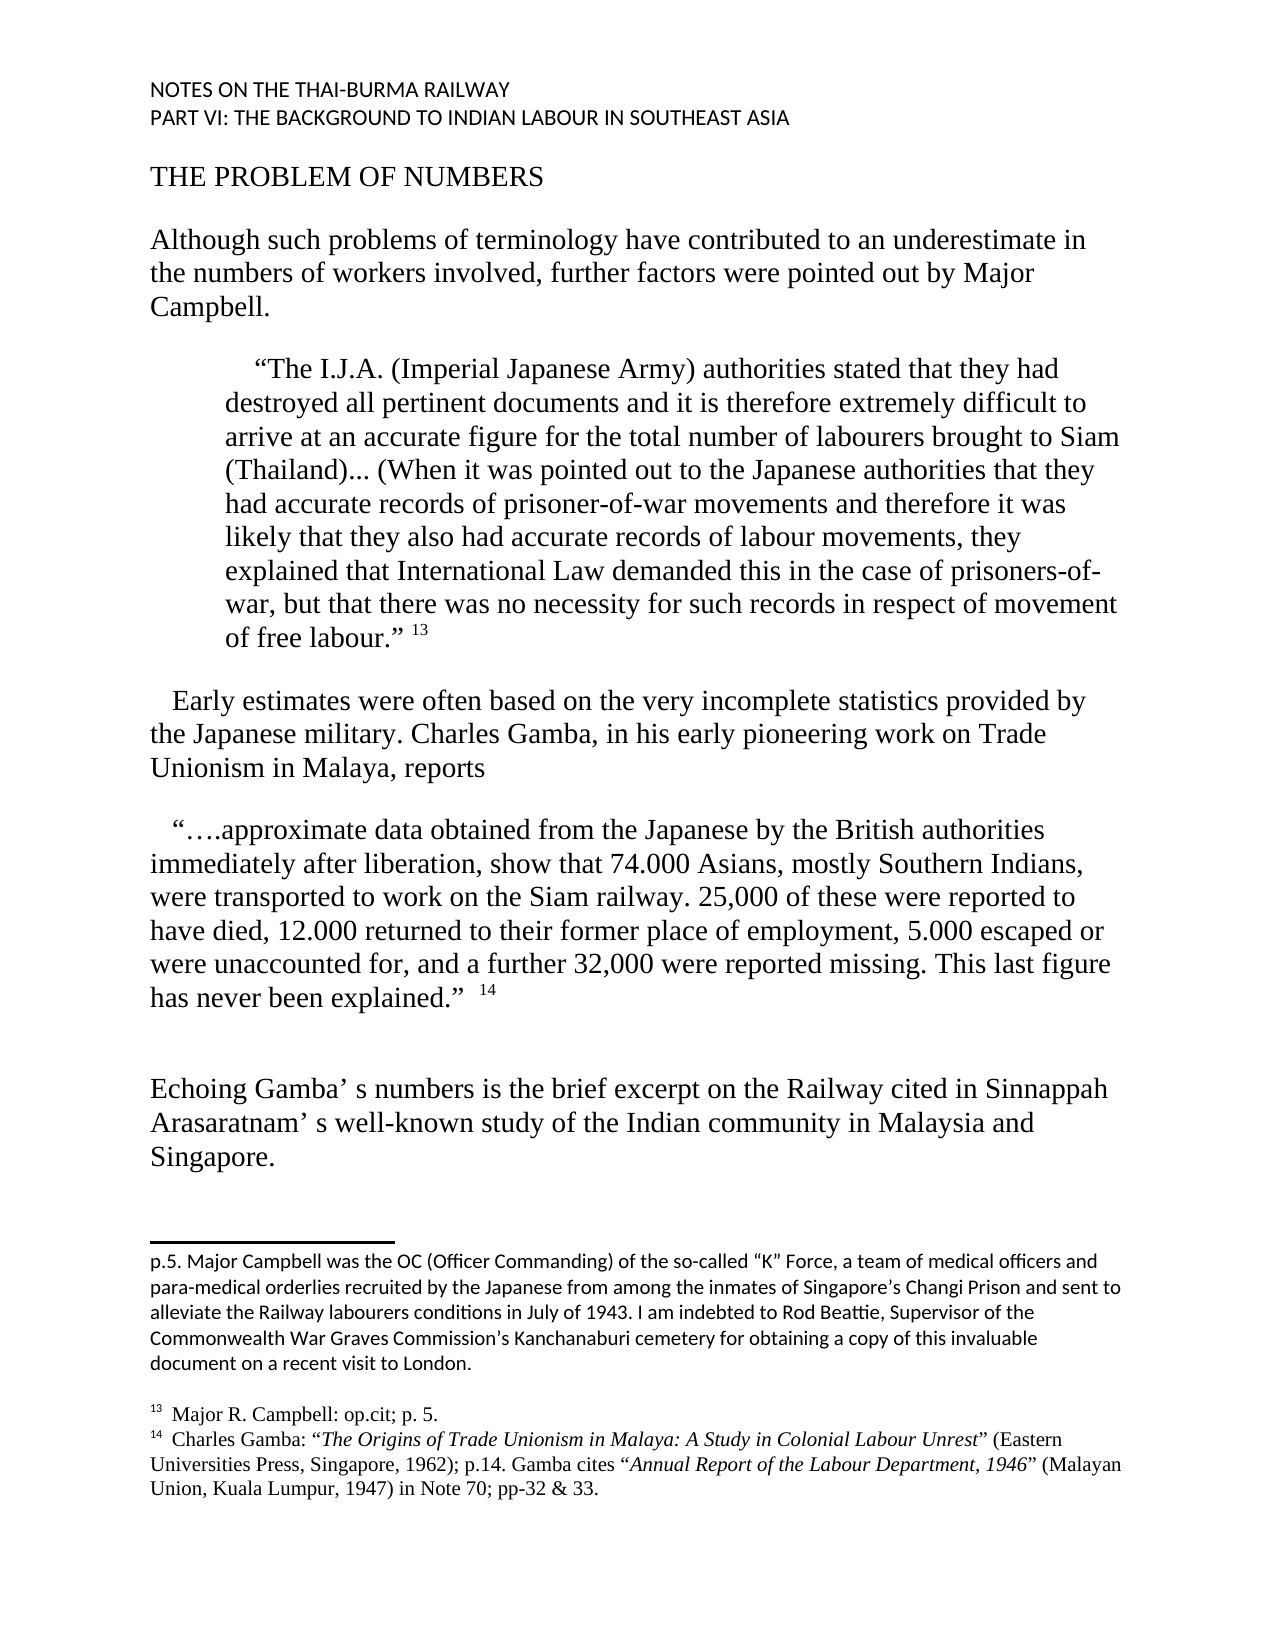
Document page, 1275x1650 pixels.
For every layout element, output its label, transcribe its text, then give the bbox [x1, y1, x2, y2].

text Although such problems of terminology have contributed to an underestimate in the numbers of workers involved, further factors were pointed out by Major Campbell. [150, 222, 1125, 322]
text Echoing Gamba’ s numbers is the brief excerpt on the Railway cited in Sinnappah Arasaratnam’ s well-known study of the Indian community in Malaysia and Singapore. [150, 1072, 1125, 1172]
text “The I.J.A. (Imperial Japanese Army) authorities stated that they had destroyed all pertinent documents and it is therefore extremely difficult to arrive at an accurate figure for the total number of labourers brought to Siam (Thailand)... (When it was pointed out to the Japanese authorities that they had accurate records of prisoner-of-war movements and therefore it was likely that they also had accurate records of labour movements, they explained that International Law demanded this in the case of prisoners-of-war, but that there was no necessity for such records in respect of movement of free labour.” [225, 352, 1125, 653]
text “….approximate data obtained from the Japanese by the British authorities immediately after liberation, show that 74.000 Asians, mostly Southern Indians, were transported to work on the Siam railway. 25,000 of these were reported to have died, 12.000 returned to their former place of employment, 5.000 escaped or were unaccounted for, and a further 32,000 were reported missing. This last figure has never been explained.” [150, 812, 1125, 1042]
text Early estimates were often based on the very incomplete statistics provided by the Japanese military. Charles Gamba, in his early pioneering work on Trade Unionism in Malaya, reports [150, 683, 1125, 783]
text THE PROBLEM OF NUMBERS [150, 159, 1125, 193]
